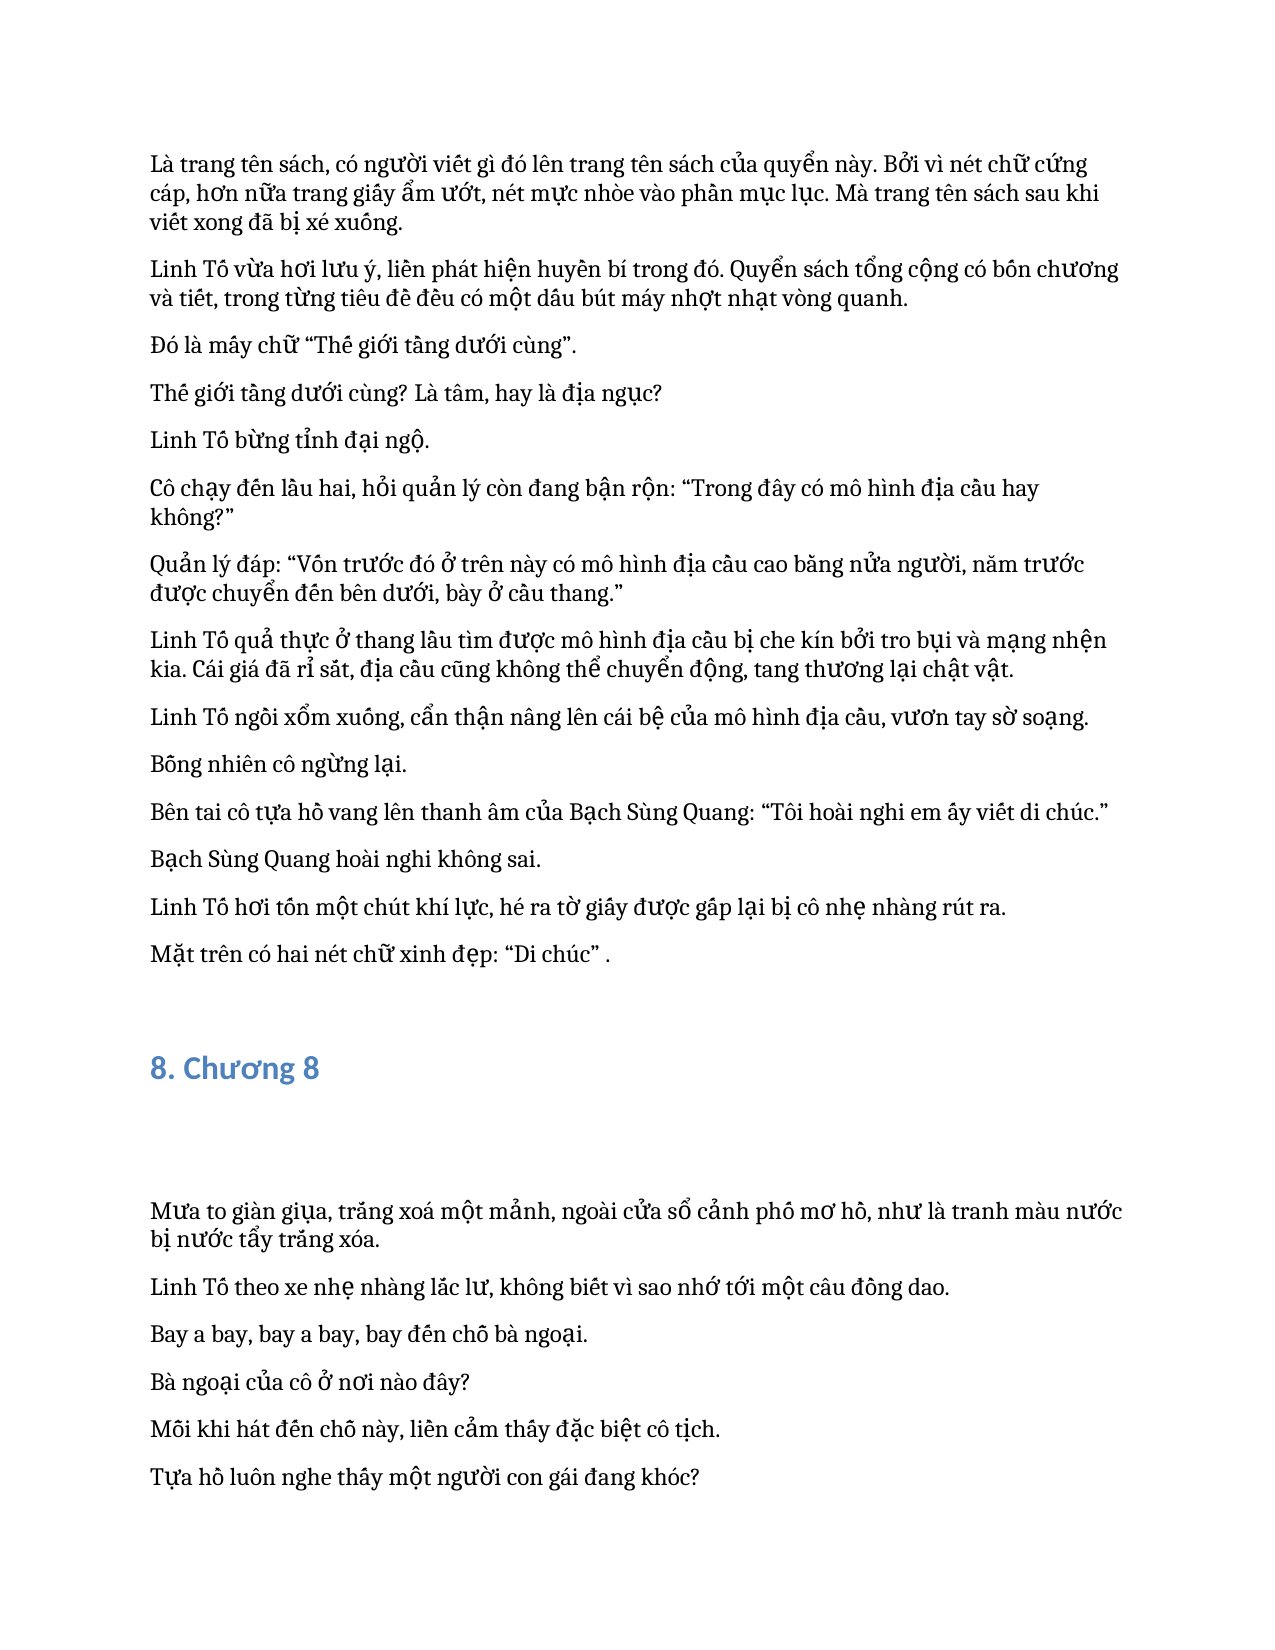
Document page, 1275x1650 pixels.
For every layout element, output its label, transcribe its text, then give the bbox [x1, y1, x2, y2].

text Linh Tố bừng tỉnh đại ngộ. [150, 426, 1125, 455]
text Mặt trên có hai nét chữ xinh đẹp: “Di chúc” . [150, 940, 1125, 1026]
text Đó là mấy chữ “Thế giới tầng dưới cùng”. [150, 331, 1125, 360]
text Linh Tố quả thực ở thang lầu tìm được mô hình địa cầu bị che kín bởi tro bụi và mạng nhện kia. Cái giá đã rỉ sắt, địa cầu cũng không thể chuyển động, tang thương lại chật vật. [150, 626, 1125, 684]
text Quản lý đáp: “Vốn trước đó ở trên này có mô hình địa cầu cao bằng nửa người, năm trước được chuyển đến bên dưới, bày ở cầu thang.” [150, 550, 1125, 607]
text Bay a bay, bay a bay, bay đến chỗ bà ngoại. [150, 1320, 1125, 1349]
text Linh Tố ngồi xổm xuống, cẩn thận nâng lên cái bệ của mô hình địa cầu, vươn tay sờ soạng. [150, 702, 1125, 731]
text Mưa to giàn giụa, trắng xoá một mảnh, ngoài cửa sổ cảnh phố mơ hồ, như là tranh màu nước bị nước tẩy trắng xóa. [150, 1197, 1125, 1254]
text Thế giới tầng dưới cùng? Là tâm, hay là địa ngục? [150, 379, 1125, 407]
text Mỗi khi hát đến chỗ này, liền cảm thấy đặc biệt cô tịch. [150, 1415, 1125, 1444]
text Linh Tố theo xe nhẹ nhàng lắc lư, không biết vì sao nhớ tới một câu đồng dao. [150, 1273, 1125, 1302]
text Bỗng nhiên cô ngừng lại. [150, 750, 1125, 779]
text Linh Tố vừa hơi lưu ý, liền phát hiện huyền bí trong đó. Quyển sách tổng cộng có bốn chương và tiết, trong từng tiêu đề đều có một dấu bút máy nhợt nhạt vòng quanh. [150, 255, 1125, 312]
subtitle 8. Chương 8 [150, 1047, 1125, 1088]
text Bà ngoại của cô ở nơi nào đây? [150, 1368, 1125, 1397]
text Bên tai cô tựa hồ vang lên thanh âm của Bạch Sùng Quang: “Tôi hoài nghi em ấy viết di chúc.” [150, 797, 1125, 826]
text Cô chạy đến lầu hai, hỏi quản lý còn đang bận rộn: “Trong đây có mô hình địa cầu hay không?” [150, 474, 1125, 531]
text Bạch Sùng Quang hoài nghi không sai. [150, 845, 1125, 874]
text Là trang tên sách, có người viết gì đó lên trang tên sách của quyển này. Bởi vì nét chữ cứng cáp, hơn nữa trang giấy ẩm ướt, nét mực nhòe vào phần mục lục. Mà trang tên sách sau khi viết xong đã bị xé xuống. [150, 150, 1125, 236]
text Linh Tố hơi tốn một chút khí lực, hé ra tờ giấy được gấp lại bị cô nhẹ nhàng rút ra. [150, 892, 1125, 921]
text Tựa hồ luôn nghe thấy một người con gái đang khóc? [150, 1463, 1125, 1492]
